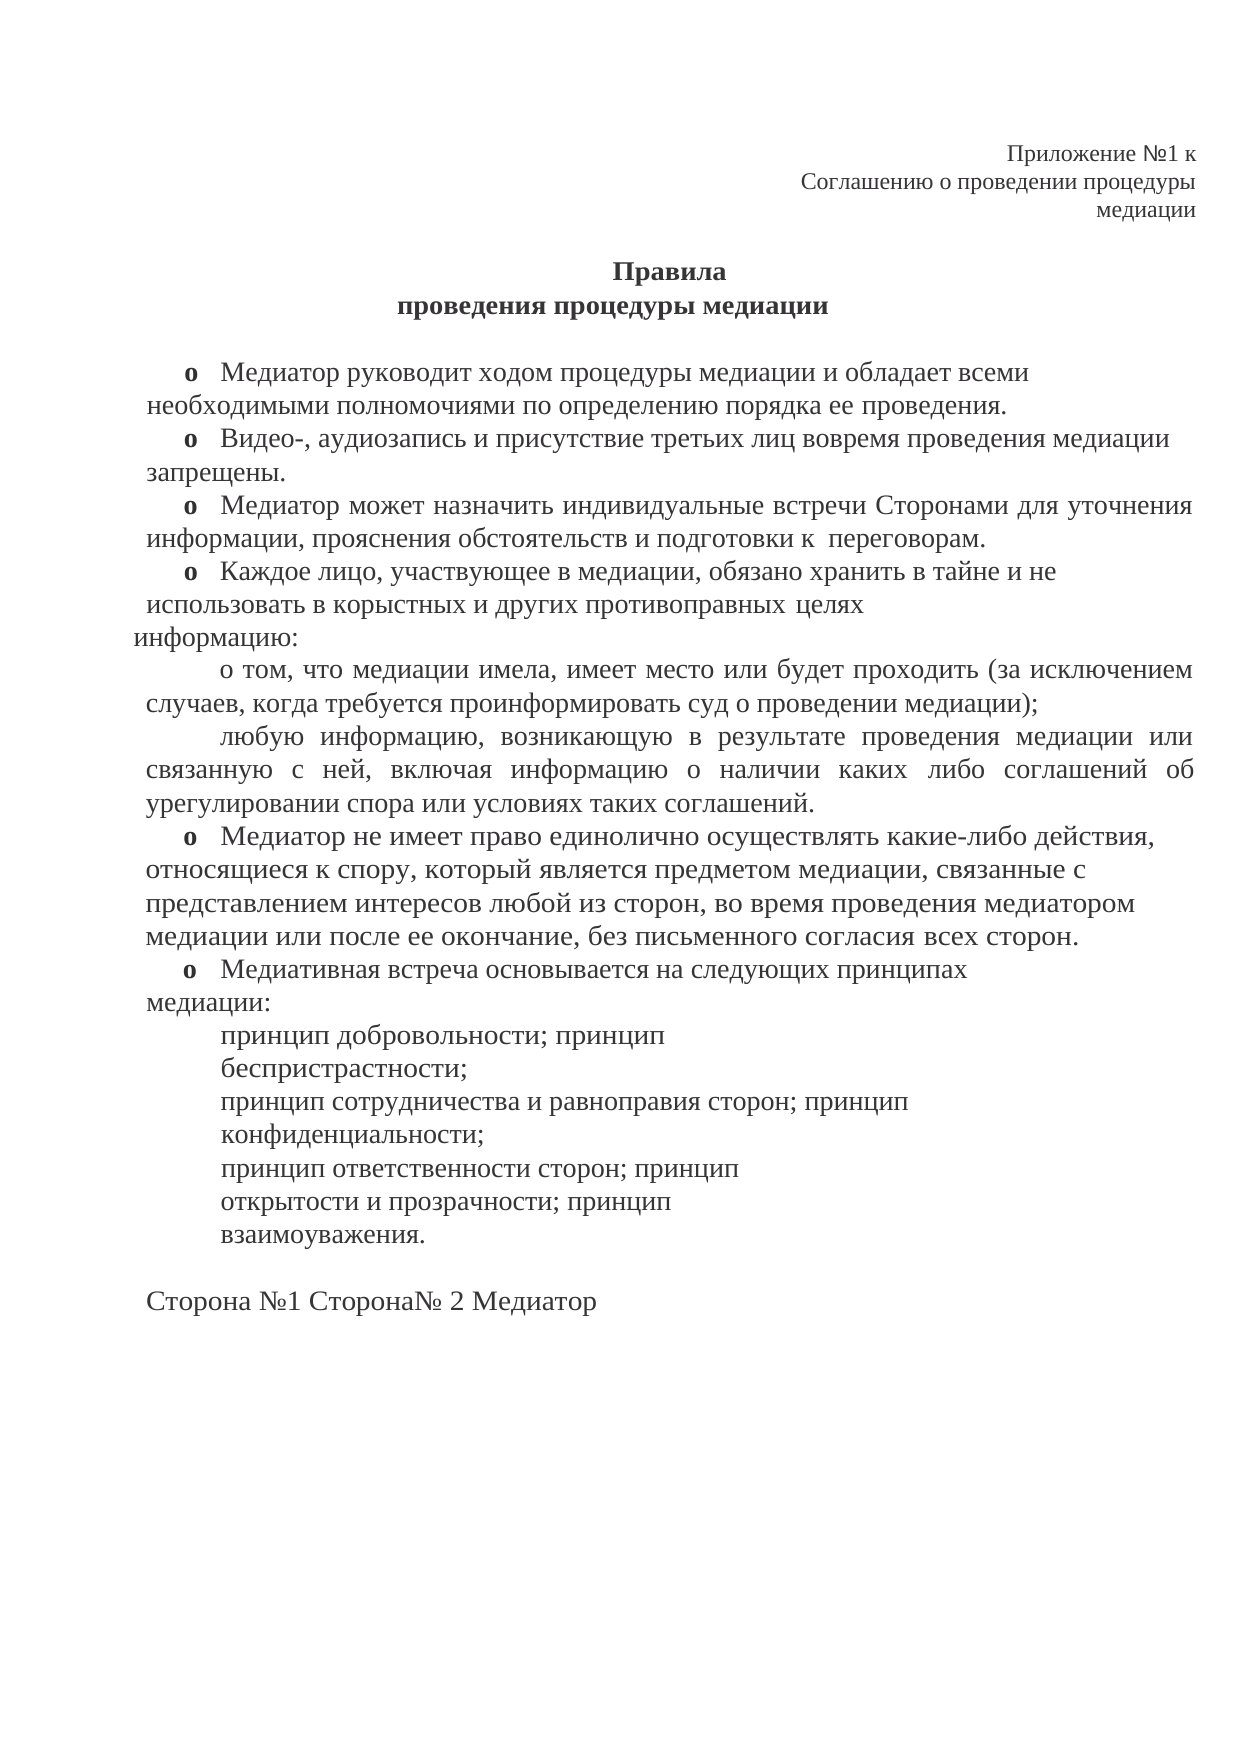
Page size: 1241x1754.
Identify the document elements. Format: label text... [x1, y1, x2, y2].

text Правила [557, 255, 781, 286]
text любую информацию, возникающую в результате проведения медиации или связанную с ней, включая информацию о наличии каких­ либо соглашений об урегулировании спора или условиях таких соглашений. [146, 719, 1195, 818]
list Медиативная встреча основывается на следующих принципах медиации: [146, 953, 1099, 1018]
text принцип сотрудничества и равноправия сторон; принцип конфиденциальности; [220, 1084, 1006, 1149]
list Медиатор не имеет право единолично осуществлять какие-либо действия, относящиеся к спору, который является предметом медиации, связанные с представлением интересов любой из сторон, во время проведения медиатором медиации или после ее окончание, без письменного согласия всех сторон. [145, 819, 1195, 952]
list Каждое лицо, участвующее в медиации, обязано хранить в тайне и не использовать в корыстных и других противоправных целях [146, 554, 1195, 619]
text информацию: [133, 620, 1207, 652]
list Медиатор может назначить индивидуальные встречи Сторонами для уточнения информации, прояснения обстоятельств и подготовки к переговорам. [146, 488, 1194, 553]
list Медиатор руководит ходом процедуры медиации и обладает всеми необходимыми полномочиями по определению порядка ее проведения. [147, 355, 1165, 421]
text проведения процедуры медиации [397, 289, 1207, 320]
list Видео-, аудиозапись и присутствие третьих лиц вовремя проведения медиации запрещены. [146, 422, 1181, 487]
text принцип добровольности; принцип беспристрастности; [220, 1018, 684, 1083]
text Сторона №1 Сторона№ 2 Медиатор [146, 1283, 1207, 1316]
text Приложение №1 к Соглашению о проведении процедуры медиации [782, 139, 1196, 223]
text o том, что медиации имела, имеет место или будет проходить (за исключением случаев, когда требуется проинформировать суд о проведении медиации); [146, 652, 1195, 718]
text принцип ответственности сторон; принцип открытости и прозрачности; принцип взаимоуважения. [220, 1151, 836, 1250]
